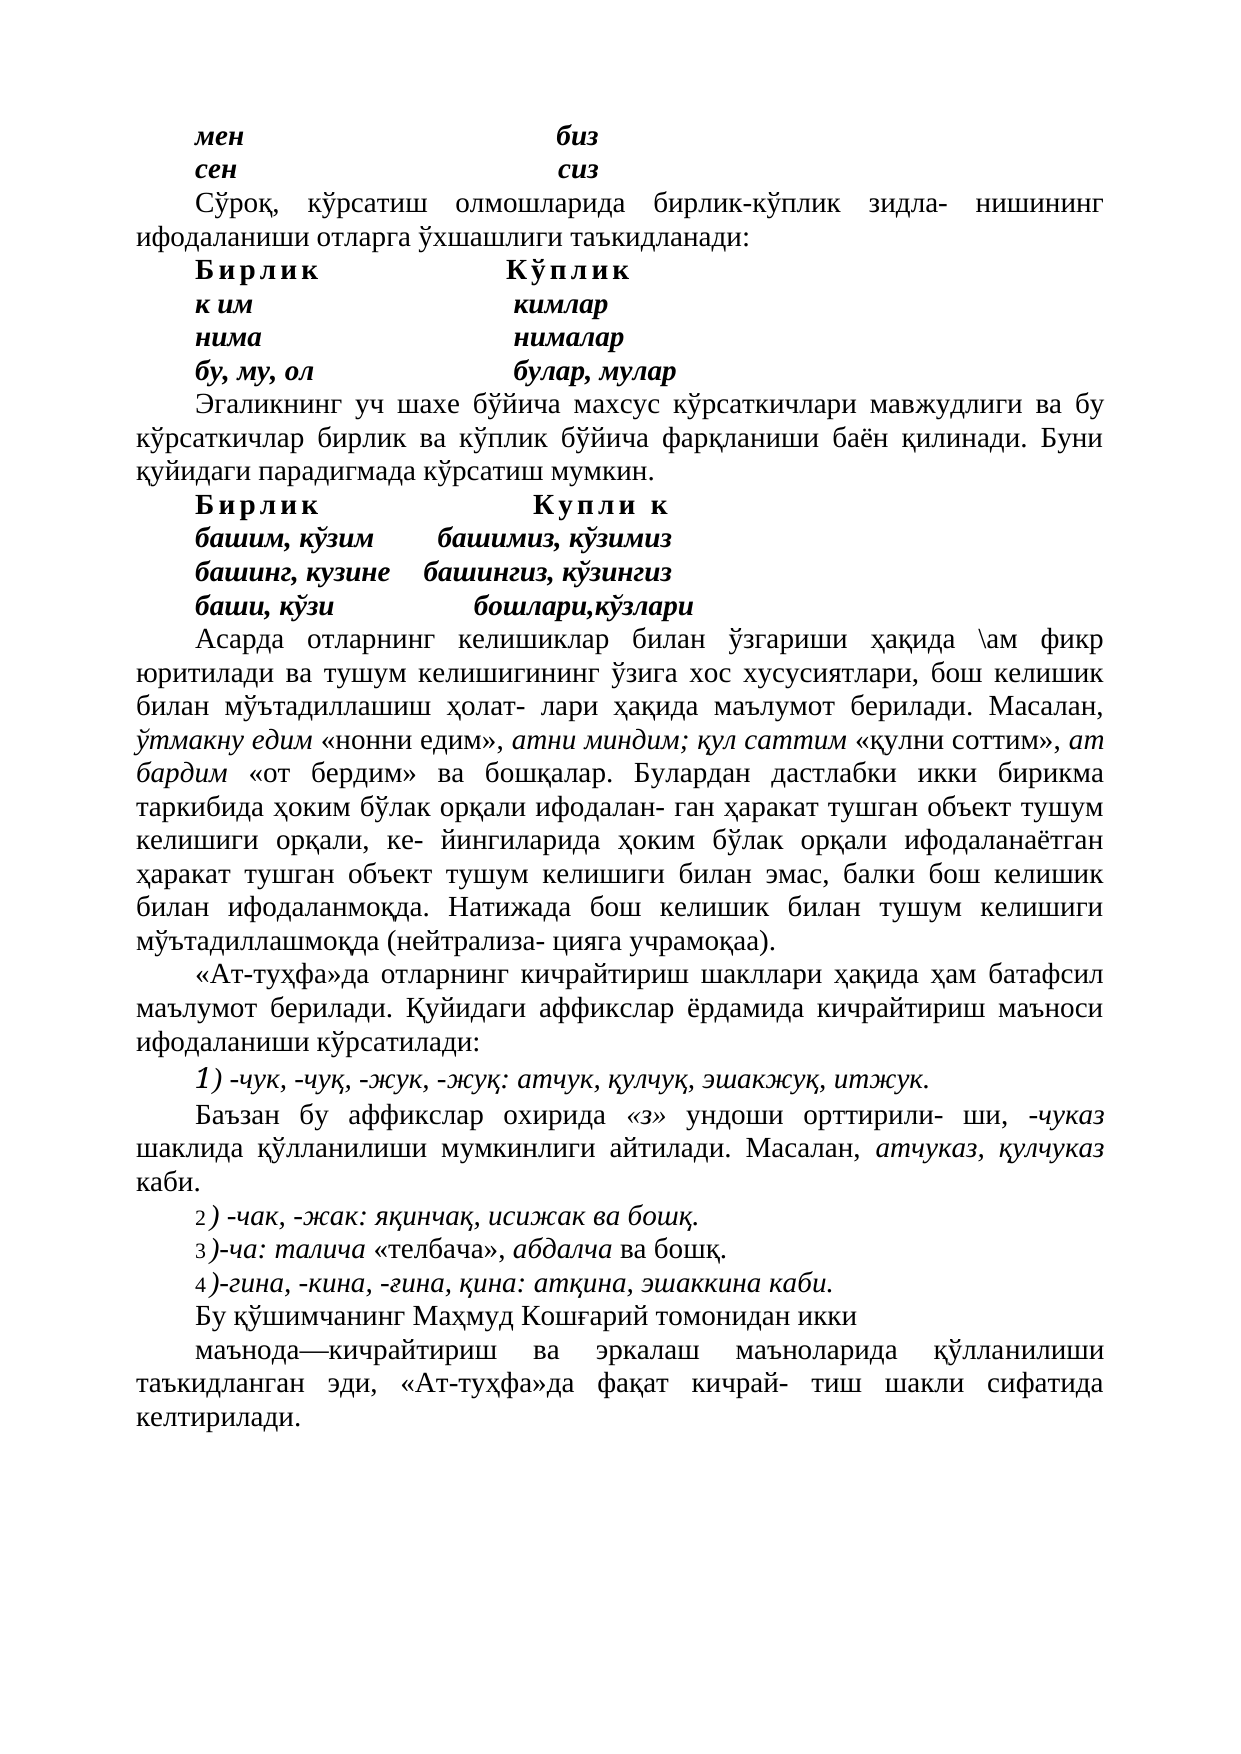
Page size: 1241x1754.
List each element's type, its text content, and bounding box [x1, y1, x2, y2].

text Бирлик Кўплик [136, 252, 1104, 286]
text нима нималар [136, 319, 1104, 353]
text маънода—кичрайтириш ва эркалаш маъноларида қўлланилиши таъкидланган эди, «Ат-туҳфа»да фақат кичрай- тиш шакли сифатида келтирилади. [136, 1332, 1104, 1432]
text Бирлик Купли к [136, 487, 1104, 521]
text башинг, кузине башингиз, кўзингиз [136, 554, 1104, 588]
text баши, кўзи бошлари, кўзлари [136, 588, 1104, 621]
text Сўроқ, кўрсатиш олмошларида бирлик-кўплик зидла- нишининг ифодаланиши отларга ўхшашлиги таъкидланади: [136, 185, 1104, 252]
text 1) -чук, -чуқ, -жук, -жуқ: атчук, қулчуқ, эшакжуқ, итжук. [136, 1057, 1104, 1097]
list ) -чак, -жак: яқинчақ, исижак ва бошқ. [136, 1198, 1104, 1231]
text Баъзан бу аффикслар охирида «з» ундоши орттирили- ши, -чуказ шаклида қўлланилиши мумкинлиги айтилади. Масалан, атчуказ, қулчуказ каби. [136, 1097, 1104, 1198]
text бу, му, ол булар, мулар [136, 353, 1104, 386]
text Эгаликнинг уч шахе бўйича махсус кўрсаткичлари мавжудлиги ва бу кўрсаткичлар бирлик ва кўплик бўйича фарқланиши баён қилинади. Буни қуйидаги парадигмада кўрсатиш мумкин. [136, 386, 1104, 487]
text к им кимлар [136, 286, 1104, 319]
text Асарда отларнинг келишиклар билан ўзгариши ҳақида \ам фикр юритилади ва тушум келишигининг ўзига хос хусусиятлари, бош келишик билан мўътадиллашиш ҳолат- лари ҳақида маълумот берилади. Масалан, ўтмакну едим «нонни едим», атни миндим; қул саттим «қулни соттим», ат бардим «от бердим» ва бошқалар. Булардан дастлабки икки бирикма таркибида ҳоким бўлак орқали ифодалан- ган ҳаракат тушган объект тушум келишиги орқали, ке- йингиларида ҳоким бўлак орқали ифодаланаётган ҳаракат тушган объект тушум келишиги билан эмас, балки бош келишик билан ифодаланмоқда. Натижада бош келишик билан тушум келишиги мўътадиллашмоқда (нейтрализа- цияга учрамоқаа). [136, 621, 1104, 957]
text башим, кўзим башимиз, кўзимиз [136, 521, 1104, 554]
text мен биз [136, 118, 1104, 152]
text «Ат-туҳфа»да отларнинг кичрайтириш шакллари ҳақида ҳам батафсил маълумот берилади. Қуйидаги аффикслар ёрдамида кичрайтириш маъноси ифодаланиши кўрсатилади: [136, 957, 1104, 1057]
list )-гина, -кина, -ғина, қина: атқина, эшаккина каби. [136, 1265, 1104, 1298]
text Бу қўшимчанинг Маҳмуд Кошғарий томонидан икки [136, 1298, 1104, 1332]
text сен сиз [136, 152, 1104, 185]
list )-ча: талича «телбача», абдалча ва бошқ. [136, 1231, 1104, 1265]
